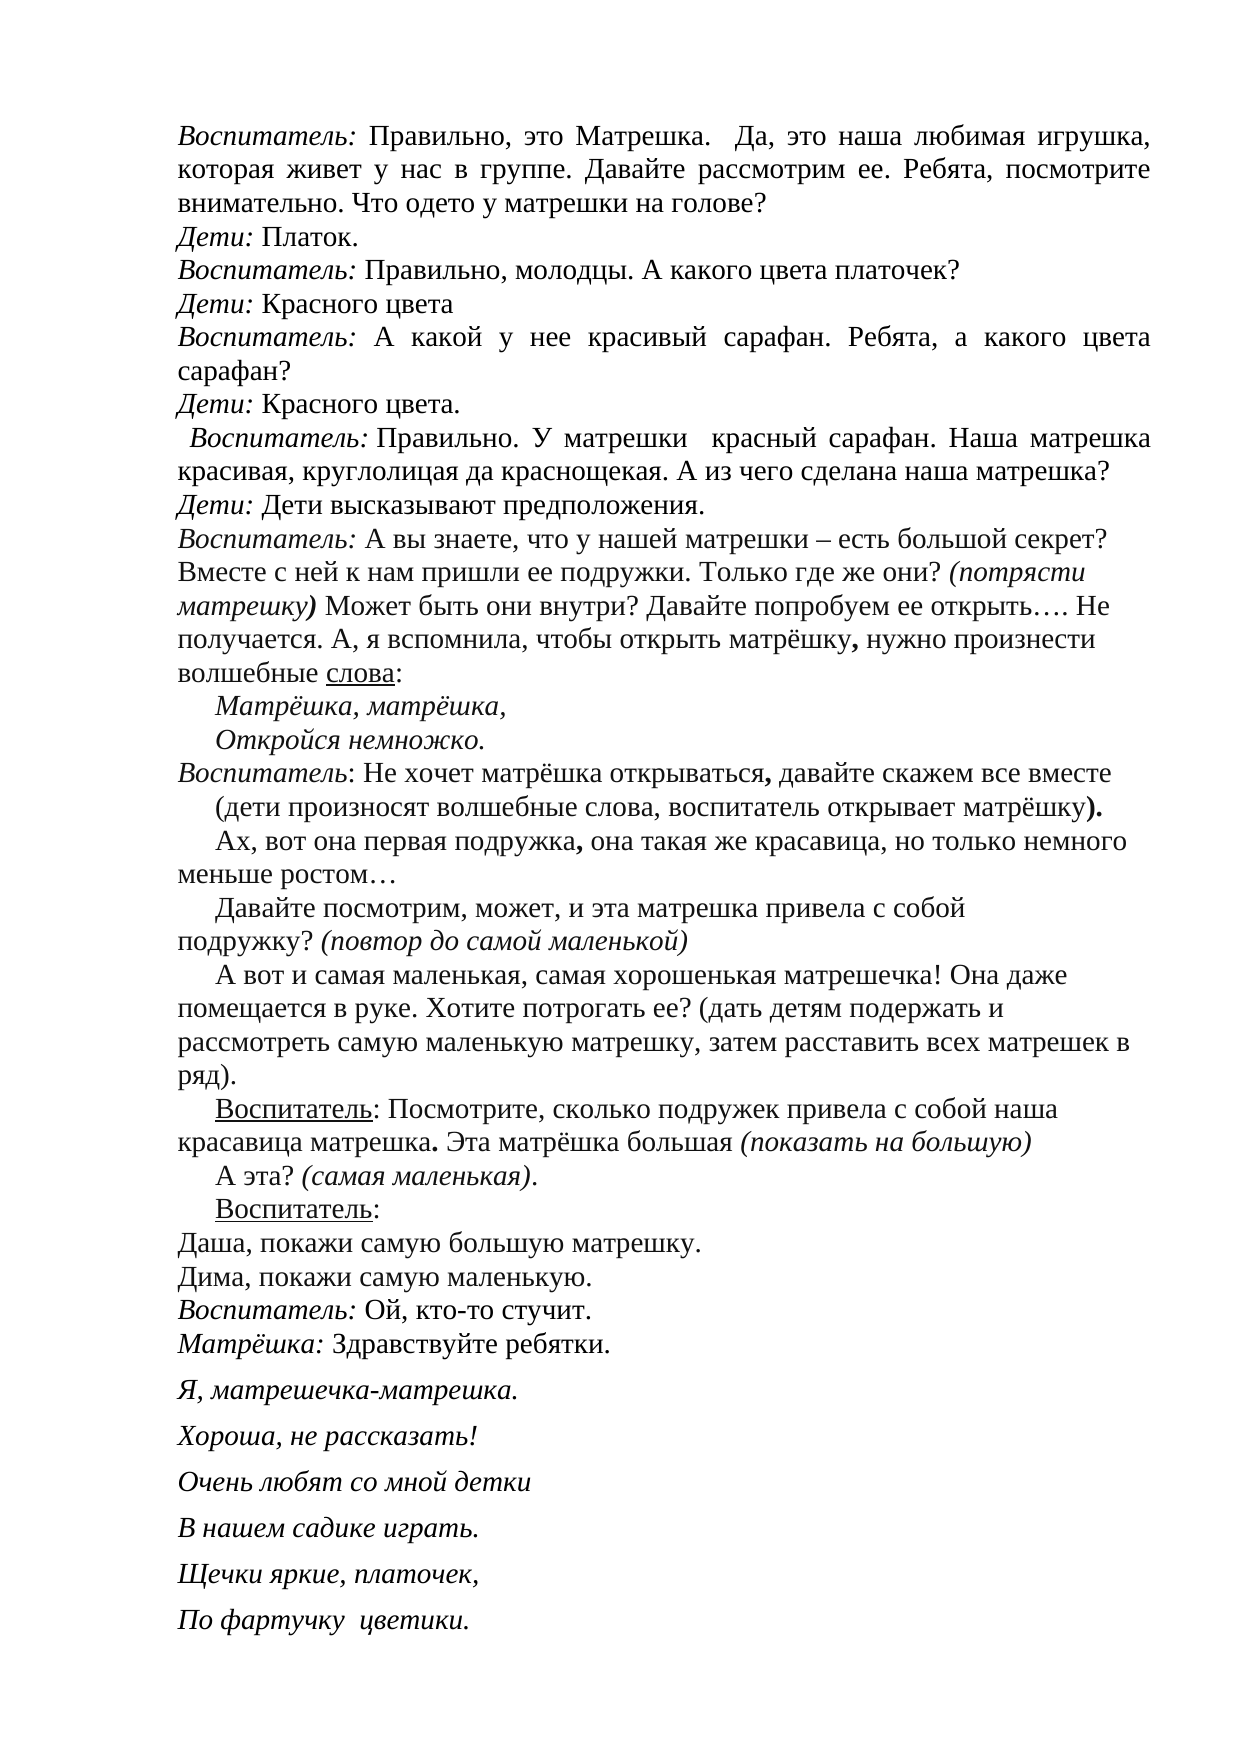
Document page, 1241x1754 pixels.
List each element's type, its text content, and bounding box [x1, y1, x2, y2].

text Воспитатель: Посмотрите, сколько подружек привела с собой наша красавица матрешка. Эта матрёшка большая (показать на большую) [177, 1091, 1152, 1158]
text Очень любят со мной детки [177, 1464, 1152, 1497]
text Дети: Красного цвета. [177, 386, 1152, 420]
text Откройся немножко. [177, 722, 1152, 756]
text Воспитатель: Ой, кто-то стучит. [177, 1292, 1152, 1326]
text Щечки яркие, платочек, [177, 1556, 1152, 1589]
text (дети произносят волшебные слова, воспитатель открывает матрёшку). [177, 789, 1152, 823]
text Даша, покажи самую большую матрешку. [177, 1225, 1152, 1259]
text В нашем садике играть. [177, 1510, 1152, 1543]
text Воспитатель: [177, 1192, 1152, 1225]
text Дети: Дети высказывают предположения. [177, 487, 1152, 521]
text Дима, покажи самую маленькую. [177, 1259, 1152, 1292]
text Давайте посмотрим, может, и эта матрешка привела с собой подружку? (повтор до самой маленькой) [177, 890, 1152, 957]
text Я, матрешечка-матрешка. [177, 1372, 1152, 1405]
text Воспитатель: Не хочет матрёшка открываться, давайте скажем все вместе [177, 756, 1152, 789]
text Воспитатель: А вы знаете, что у нашей матрешки – есть большой секрет? Вместе с ней к нам пришли ее подружки. Только где же они? (потрясти матрешку) Может быть они внутри? Давайте попробуем ее открыть…. Не получается. А, я вспомнила, чтобы открыть матрёшку, нужно произнести волшебные слова: [177, 521, 1152, 688]
text Дети: Платок. [177, 219, 1152, 252]
text Воспитатель: Правильно, это Матрешка. Да, это наша любимая игрушка, которая живет у нас в группе. Давайте рассмотрим ее. Ребята, посмотрите внимательно. Что одето у матрешки на голове? [177, 118, 1152, 219]
text Ах, вот она первая подружка, она такая же красавица, но только немного меньше ростом… [177, 823, 1152, 890]
text А эта? (самая маленькая). [177, 1158, 1152, 1192]
text А вот и самая маленькая, самая хорошенькая матрешечка! Она даже помещается в руке. Хотите потрогать ее? (дать детям подержать и рассмотреть самую маленькую матрешку, затем расставить всех матрешек в ряд). [177, 957, 1152, 1091]
text Воспитатель: Правильно. У матрешки красный сарафан. Наша матрешка красивая, круглолицая да краснощекая. А из чего сделана наша матрешка? [177, 420, 1152, 487]
text Матрёшка, матрёшка, [177, 688, 1152, 722]
text Дети: Красного цвета [177, 286, 1152, 319]
text Воспитатель: А какой у нее красивый сарафан. Ребята, а какого цвета сарафан? [177, 319, 1152, 386]
text Матрёшка: Здравствуйте ребятки. [177, 1326, 1152, 1359]
text По фартучку цветики. [177, 1602, 1152, 1636]
text Хороша, не рассказать! [177, 1418, 1152, 1451]
text Воспитатель: Правильно, молодцы. А какого цвета платочек? [177, 252, 1152, 286]
